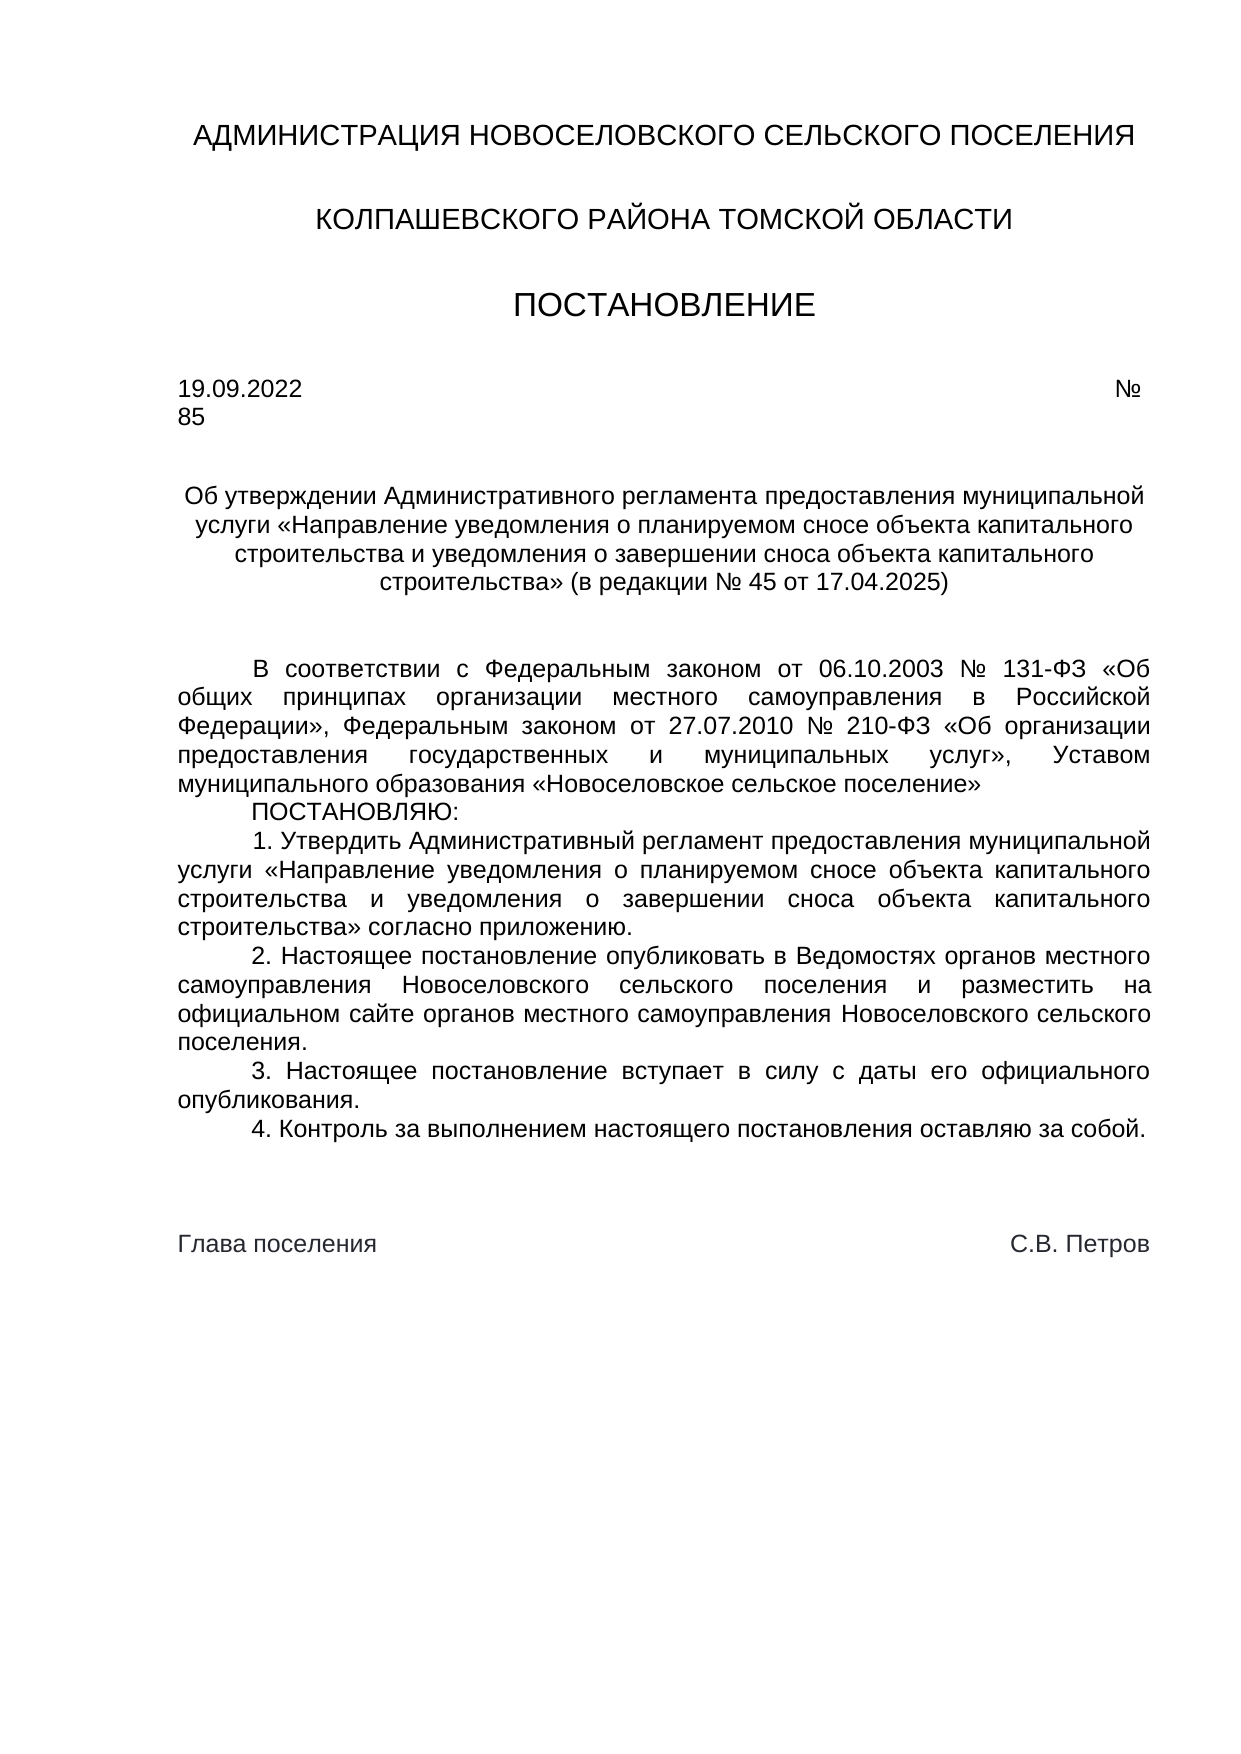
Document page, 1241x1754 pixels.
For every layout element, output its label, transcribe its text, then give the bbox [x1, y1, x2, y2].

text КОЛПАШЕВСКОГО РАЙОНА ТОМСКОЙ ОБЛАСТИ [177, 202, 1152, 235]
text Об утверждении Административного регламента предоставления муниципальной услуги «Направление уведомления о планируемом сносе объекта капитального строительства и уведомления о завершении сноса объекта капитального строительства» (в редакции № 45 от 17.04.2025) [177, 481, 1152, 596]
text 2. Настоящее постановление опубликовать в Ведомостях органов местного самоуправления Новоселовского сельского поселения и разместить на официальном сайте органов местного самоуправления Новоселовского сельского поселения. [177, 941, 1152, 1056]
text 1. Утвердить Административный регламент предоставления муниципальной услуги «Направление уведомления о планируемом сносе объекта капитального строительства и уведомления о завершении сноса объекта капитального строительства» согласно приложению. [177, 826, 1152, 941]
subtitle Глава поселения С.В. Петров [177, 1229, 1152, 1257]
text ПОСТАНОВЛЕНИЕ [177, 285, 1152, 324]
text ПОСТАНОВЛЯЮ: [177, 797, 1152, 826]
text В соответствии с Федеральным законом от 06.10.2003 № 131-ФЗ «Об общих принципах организации местного самоуправления в Российской Федерации», Федеральным законом от 27.07.2010 № 210-ФЗ «Об организации предоставления государственных и муниципальных услуг», Уставом муниципального образования «Новоселовское сельское поселение» [177, 654, 1152, 797]
text 19.09.2022 № 85 [177, 374, 1152, 431]
text 4. Контроль за выполнением настоящего постановления оставляю за собой. [177, 1114, 1152, 1142]
text 3. Настоящее постановление вступает в силу с даты его официального опубликования. [177, 1056, 1152, 1114]
text АДМИНИСТРАЦИЯ НОВОСЕЛОВСКОГО СЕЛЬСКОГО ПОСЕЛЕНИЯ [177, 118, 1152, 152]
